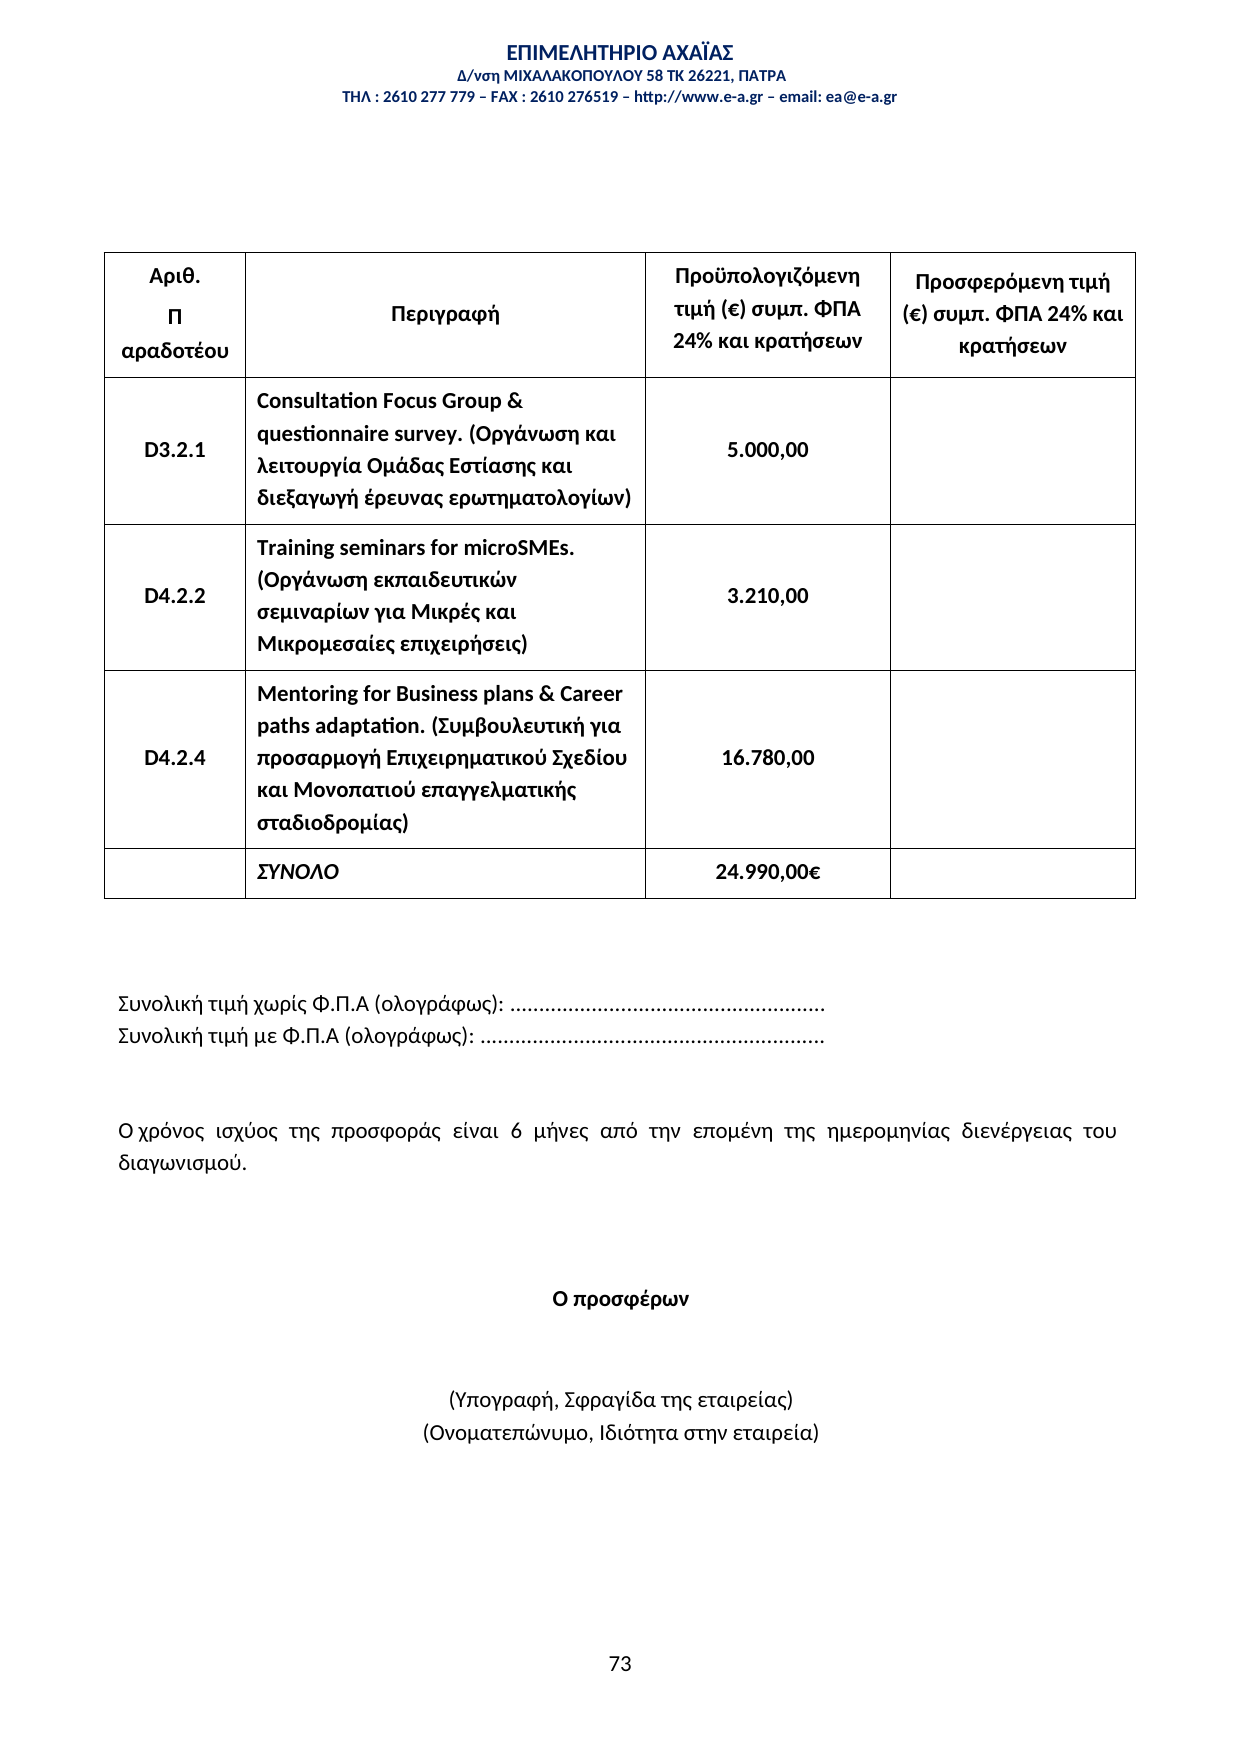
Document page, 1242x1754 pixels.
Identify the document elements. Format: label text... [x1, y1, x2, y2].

table_header Περιγραφή [246, 253, 645, 377]
text Ο προσφέρων [547, 1284, 694, 1312]
table_cell 5.000,00 [646, 378, 890, 523]
table_header Προϋπολογιζόμενη τιμή (€) συμπ. ΦΠΑ 24% και κρατήσεων [646, 253, 890, 377]
table_cell [891, 849, 1135, 897]
table_cell D4.2.2 [105, 525, 245, 669]
table_cell [891, 378, 1135, 523]
table_cell 3.210,00 [646, 525, 890, 669]
table_cell [105, 849, 245, 897]
text (Υπογραφή, Σφραγίδα της εταιρείας) (Ονοματεπώνυμο, Ιδιότητα στην εταιρεία) [419, 1385, 822, 1446]
table_cell 16.780,00 [646, 671, 890, 848]
table_cell D4.2.4 [105, 671, 245, 848]
table_cell Mentoring for Business plans & Career paths adaptation. (Συμβουλευτική για προσαρμογή Επιχειρηματικού Σχεδίου και Μονοπατιού επαγγελματικής σταδιοδρομίας) [246, 671, 645, 848]
table_header Προσφερόμενη τιμή (€) συμπ. ΦΠΑ 24% και κρατήσεων [891, 253, 1135, 377]
table_cell [891, 525, 1135, 669]
table_cell 24.990,00€ [646, 849, 890, 897]
table_cell Consultation Focus Group & questionnaire survey. (Οργάνωση και λειτουργία Ομάδας Εστίασης και διεξαγωγή έρευνας ερωτηματολογίων) [246, 378, 645, 523]
table_cell ΣΥΝΟΛΟ [246, 849, 645, 897]
text Ο χρόνος ισχύος της προσφοράς είναι 6 μήνες από την επομένη της ημερομηνίας διενέργειας του διαγωνισμού. [118, 1116, 1128, 1176]
text Συνολική τιμή χωρίς Φ.Π.Α (ολογράφως): ...................................................... Συνολική τιμή με Φ.Π.Α (ολογράφως): ........................................................... [118, 989, 826, 1049]
table_cell [891, 671, 1135, 848]
table_cell Training seminars for microSMEs. (Οργάνωση εκπαιδευτικών σεμιναρίων για Μικρές και Μικρομεσαίες επιχειρήσεις) [246, 525, 645, 669]
table_cell D3.2.1 [105, 378, 245, 523]
table_header Αριθ. Παραδοτέου [105, 253, 245, 377]
